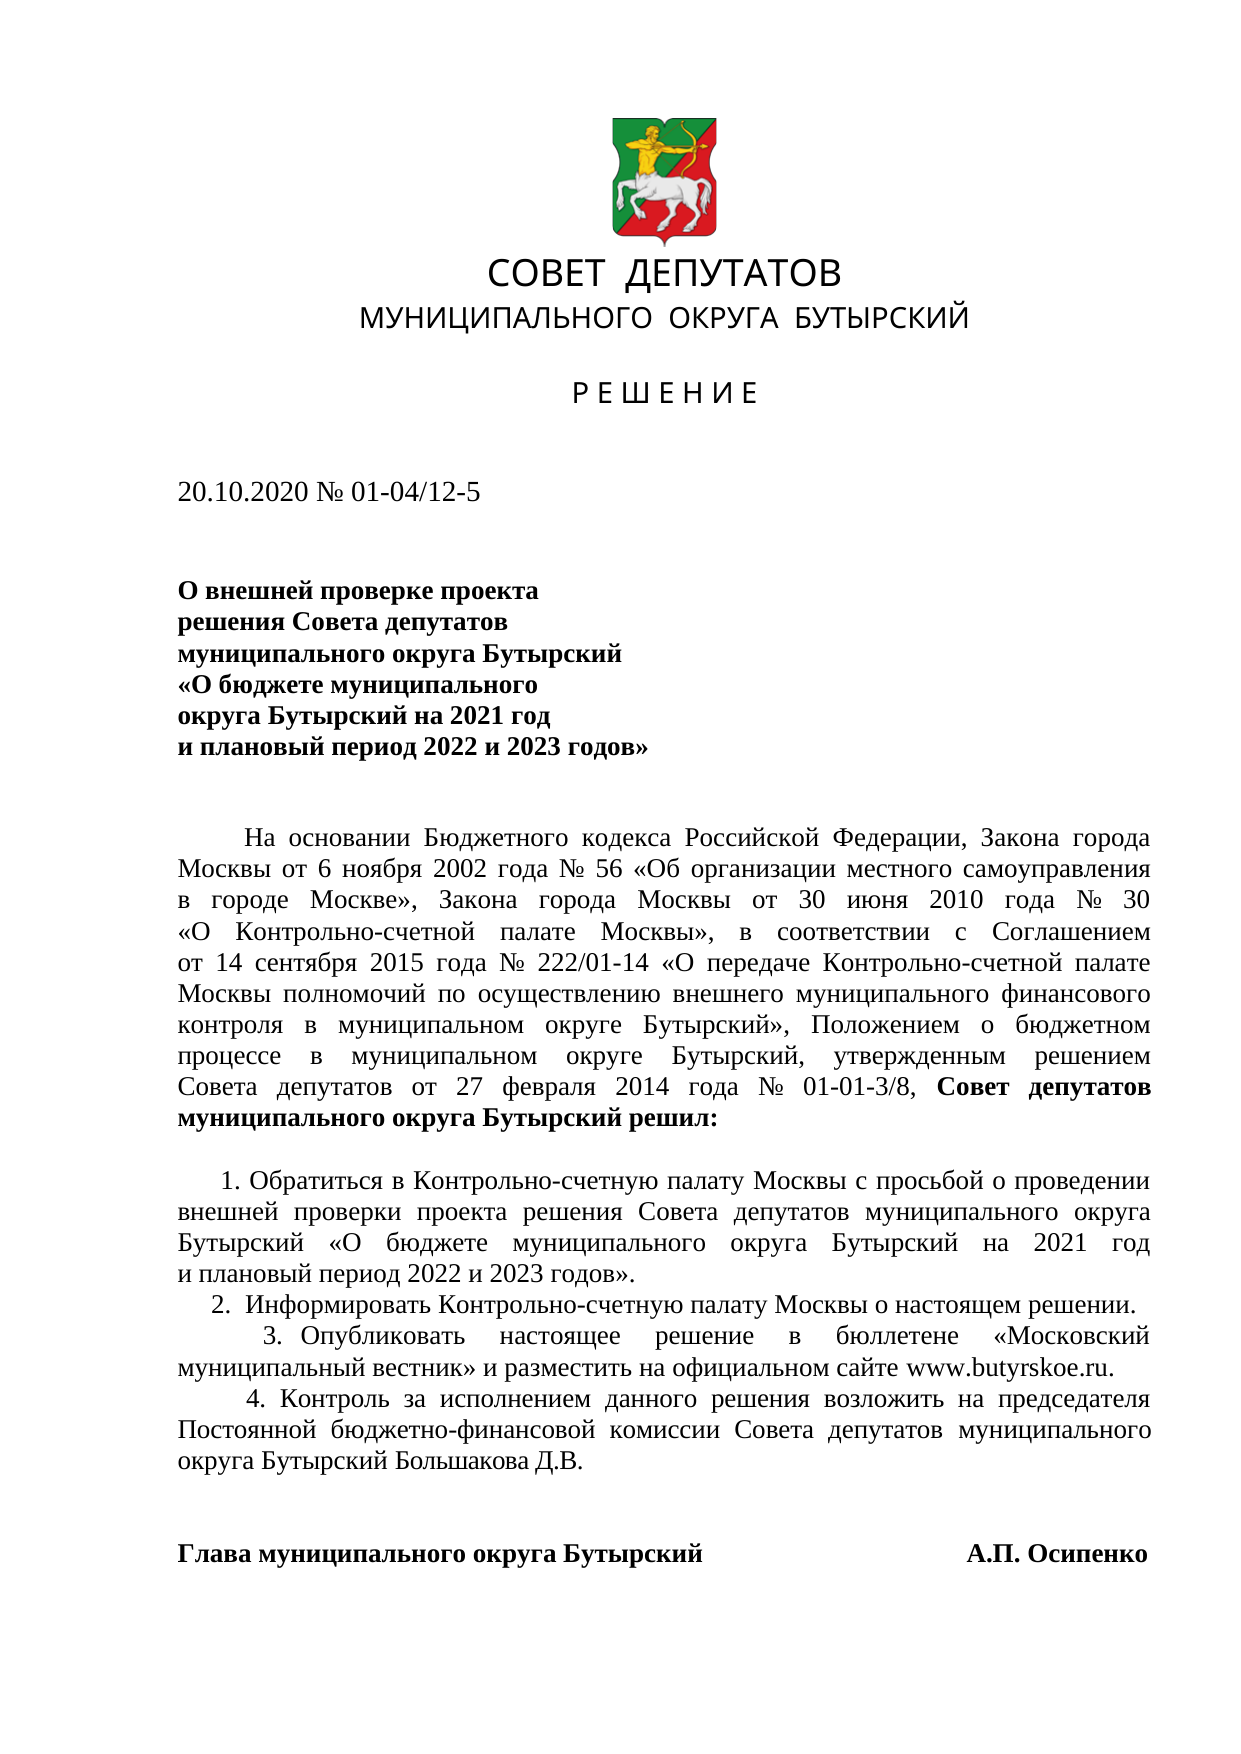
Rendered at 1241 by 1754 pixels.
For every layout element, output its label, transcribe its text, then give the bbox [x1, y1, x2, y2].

text округа Бутырский на 2021 год [177, 699, 945, 730]
text и плановый период 2022 и 2023 годов» [177, 730, 945, 761]
text 1. Обратиться в Контрольно-счетную палату Москвы с просьбой о проведении внешней проверки проекта решения Совета депутатов муниципального округа Бутырский «О бюджете муниципального округа Бутырский на 2021 год и плановый период 2022 и 2023 годов». [177, 1164, 1152, 1288]
text «О бюджете муниципального [177, 668, 945, 699]
text 3. Опубликовать настоящее решение в бюллетене «Московский муниципальный вестник» и разместить на официальном сайте www.butyrskoe.ru. [177, 1319, 1152, 1382]
text Глава муниципального округа Бутырский А.П. Осипенко [177, 1537, 1152, 1569]
text муниципального округа Бутырский [177, 637, 945, 668]
text решения Совета депутатов [177, 606, 945, 637]
text 20.10.2020 № 01-04/12-5 [177, 474, 1152, 507]
text О внешней проверке проекта [177, 574, 945, 606]
picture [612, 118, 717, 247]
text СОВЕТ ДЕПУТАТОВ [177, 246, 1152, 297]
text 4. Контроль за исполнением данного решения возложить на председателя Постоянной бюджетно-финансовой комиссии Совета депутатов муниципального округа Бутырский Большакова Д.В. [177, 1382, 1152, 1475]
text Р Е Ш Е Н И Е [177, 372, 1152, 412]
text 2. Информировать Контрольно-счетную палату Москвы о настоящем решении. [177, 1288, 1152, 1319]
text МУНИЦИПАЛЬНОГО ОКРУГА БУТЫРСКИЙ [177, 297, 1152, 337]
text На основании Бюджетного кодекса Российской Федерации, Закона города Москвы от 6 ноября 2002 года № 56 «Об организации местного самоуправления в городе Москве», Закона города Москвы от 30 июня 2010 года № 30 «О Контрольно-счетной палате Москвы», в соответствии с Соглашением от 14 сентября 2015 года № 222/01-14 «О передаче Контрольно-счетной палате Москвы полномочий по осуществлению внешнего муниципального финансового контроля в муниципальном округе Бутырский», Положением о бюджетном процессе в муниципальном округе Бутырский, утвержденным решением Совета депутатов от 27 февраля 2014 года № 01-01-3/8, Совет депутатов муниципального округа Бутырский решил: [177, 821, 1152, 1133]
